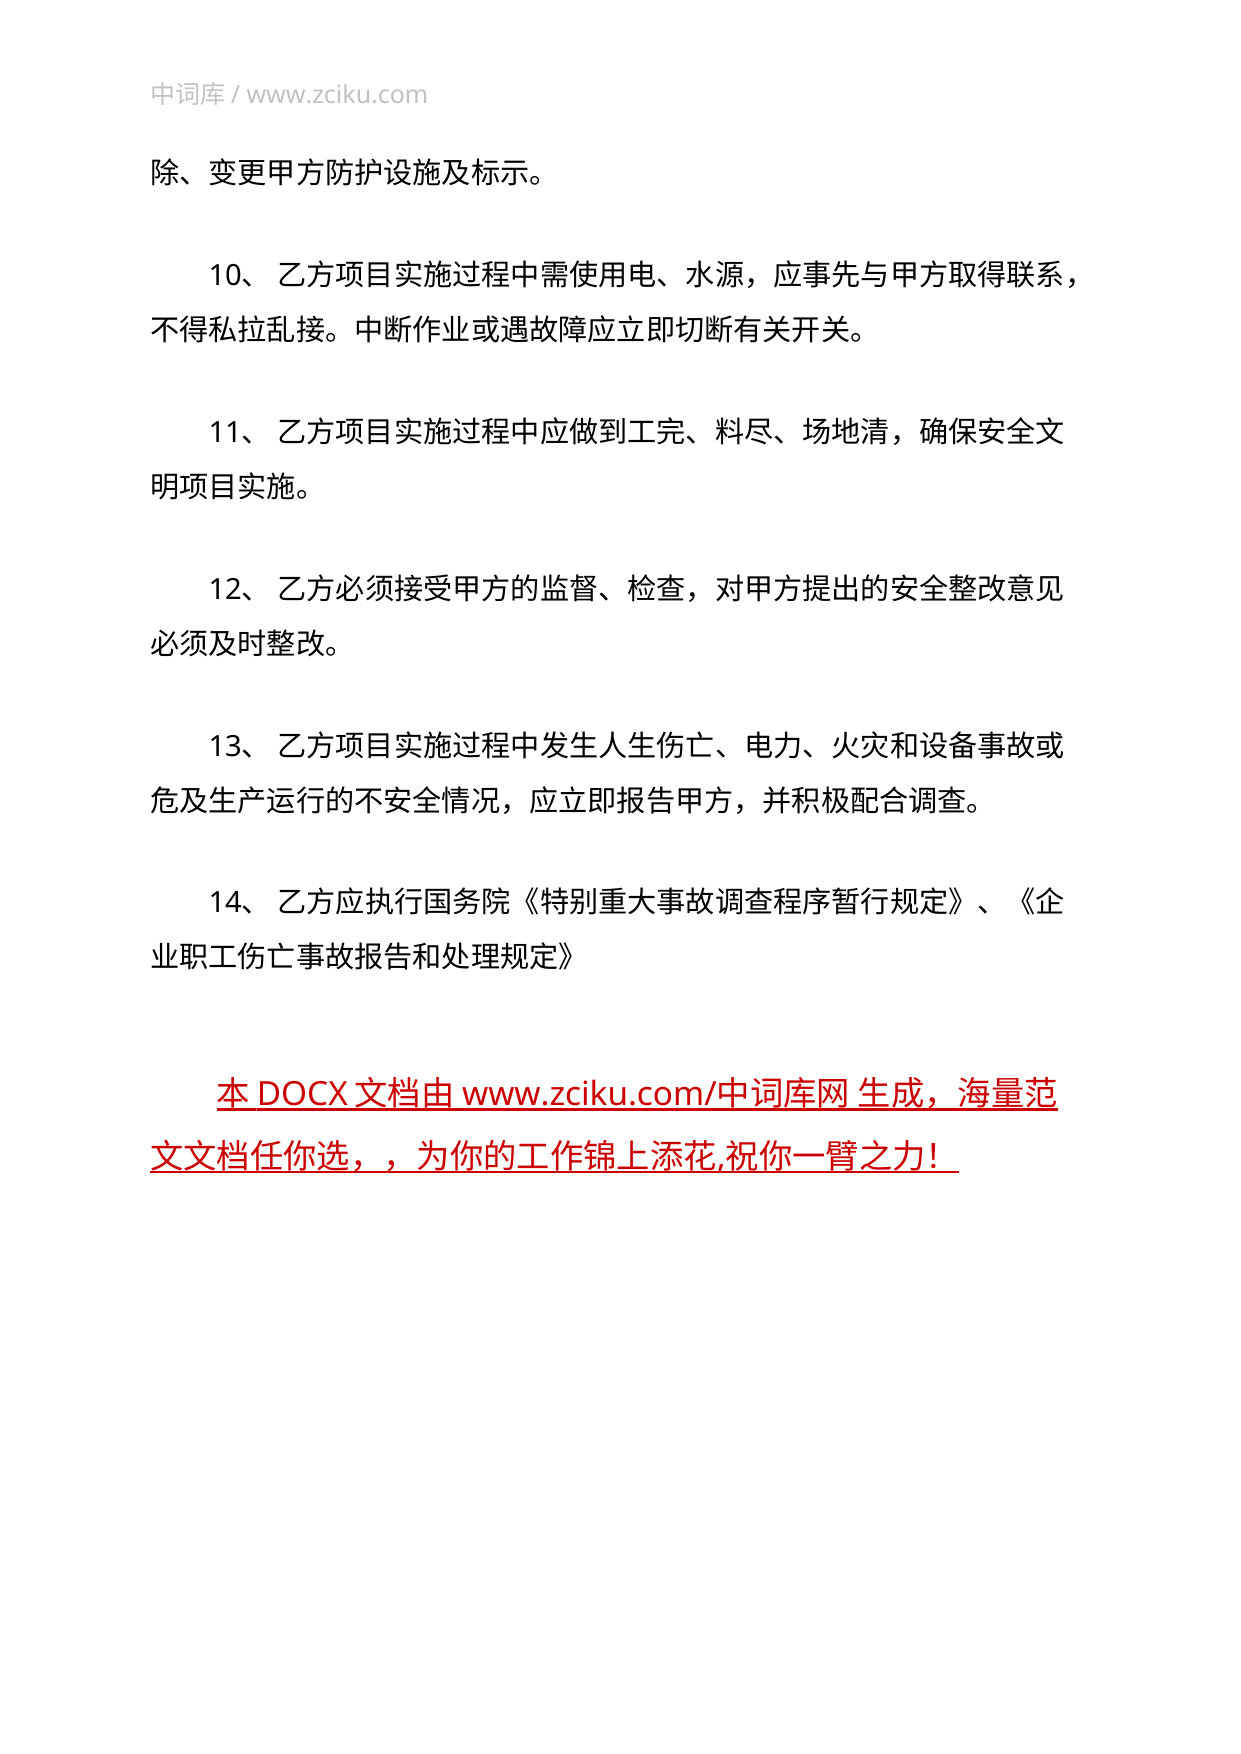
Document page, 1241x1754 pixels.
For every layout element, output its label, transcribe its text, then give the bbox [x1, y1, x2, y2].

text 13、 乙方项目实施过程中发生人生伤亡、电力、火灾和设备事故或危及生产运行的不安全情况，应立即报告甲方，并积极配合调查。 [150, 722, 1090, 819]
text 12、 乙方必须接受甲方的监督、检查，对甲方提出的安全整改意见必须及时整改。 [150, 565, 1090, 663]
text 14、 乙方应执行国务院《特别重大事故调查程序暂行规定》、《企业职工伤亡事故报告和处理规定》 [150, 879, 1090, 976]
text 10、 乙方项目实施过程中需使用电、水源，应事先与甲方取得联系，不得私拉乱接。中断作业或遇故障应立即切断有关开关。 [150, 252, 1090, 349]
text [150, 150, 1090, 192]
text 11、 乙方项目实施过程中应做到工完、料尽、场地清，确保安全文明项目实施。 [150, 408, 1090, 506]
text 本DOCX文档由 www.zciku.com/中词库网 生成，海量范文文档任你选，，为你的工作锦上添花,祝你一臂之力！ [150, 1067, 1090, 1178]
